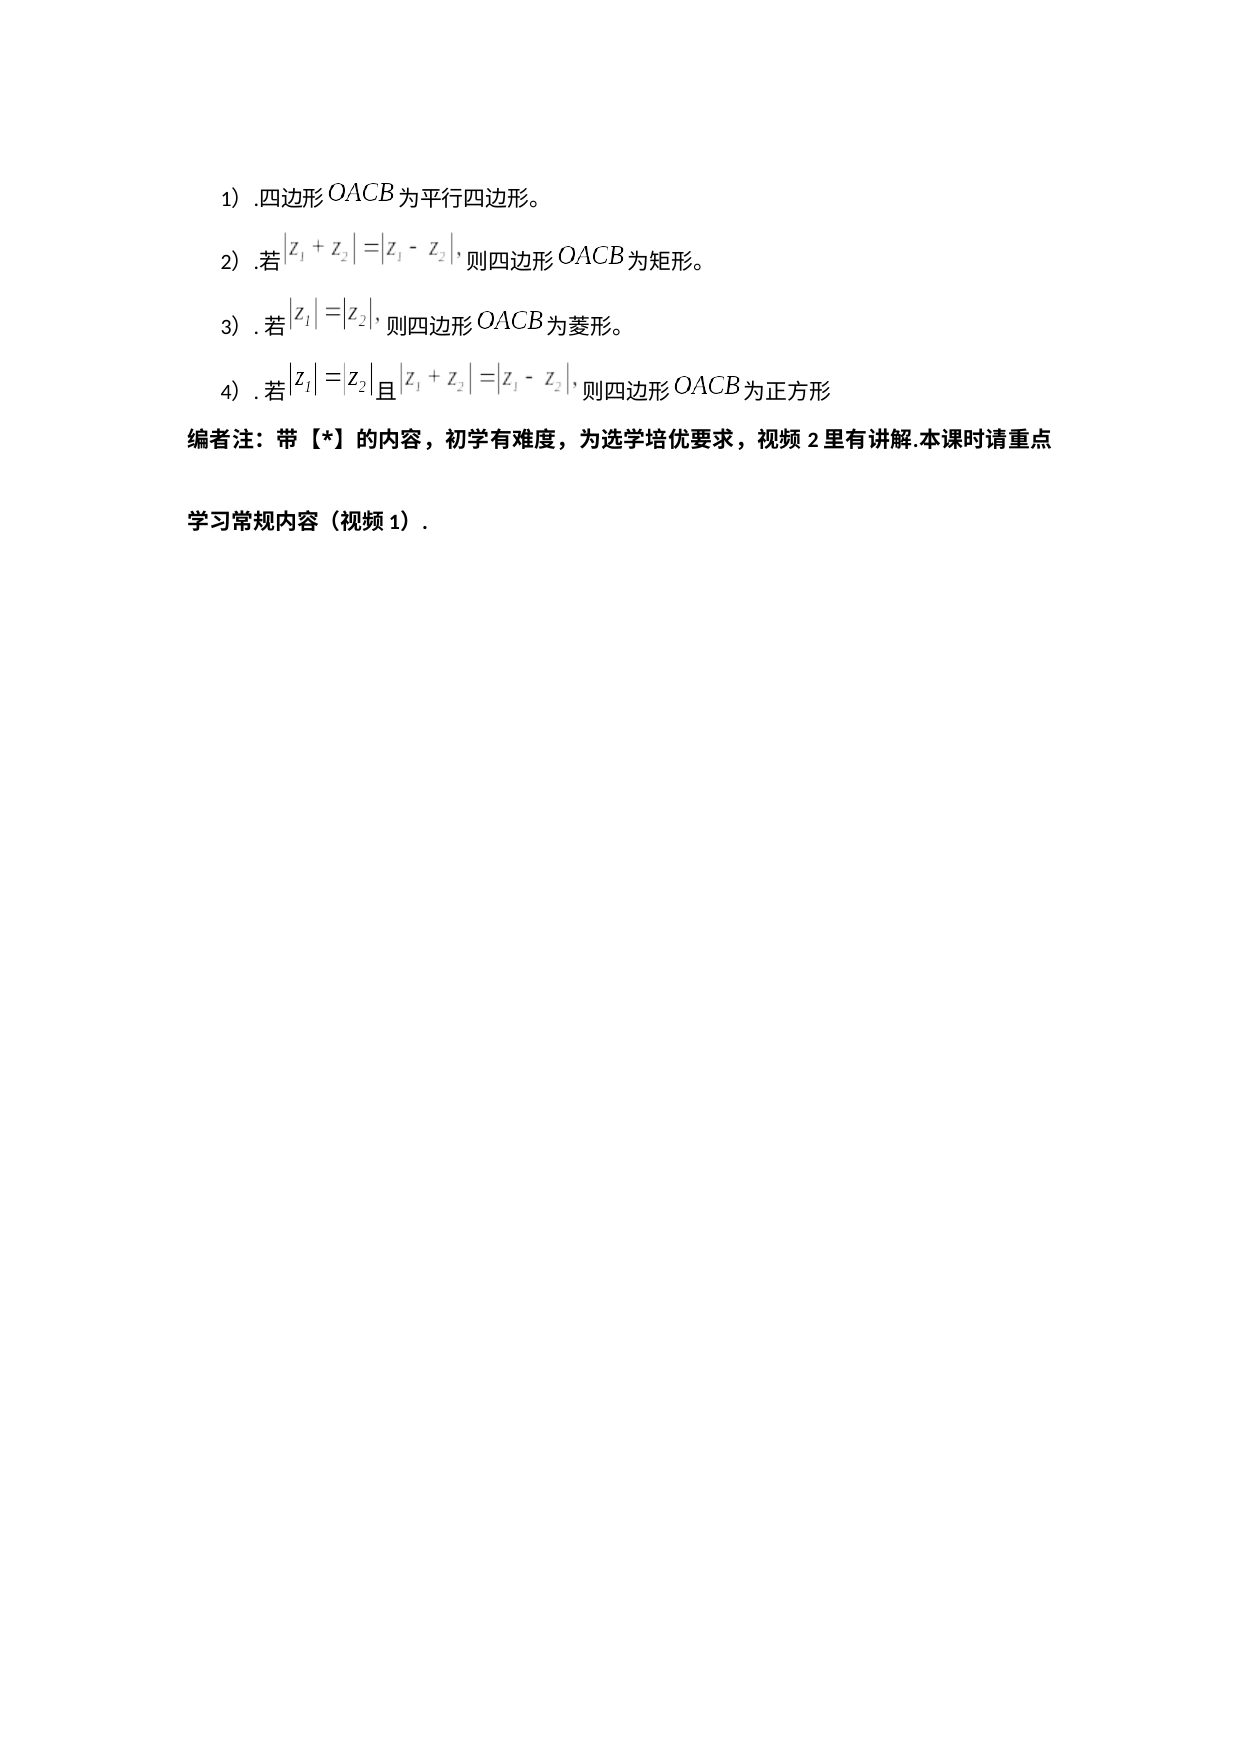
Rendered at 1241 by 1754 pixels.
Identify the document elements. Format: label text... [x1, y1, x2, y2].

text 2）.若则四边形为矩形。 [187, 227, 1053, 292]
text 编者注：带【*】的内容，初学有难度，为选学培优要求，视频2里有讲解.本课时请重点学习常规内容（视频1）. [187, 422, 1053, 552]
text 4）. 若且则四边形为正方形 [187, 357, 1053, 422]
text 3）. 若则四边形为菱形。 [187, 292, 1053, 357]
text 1）.四边形为平行四边形。 [187, 162, 1053, 227]
